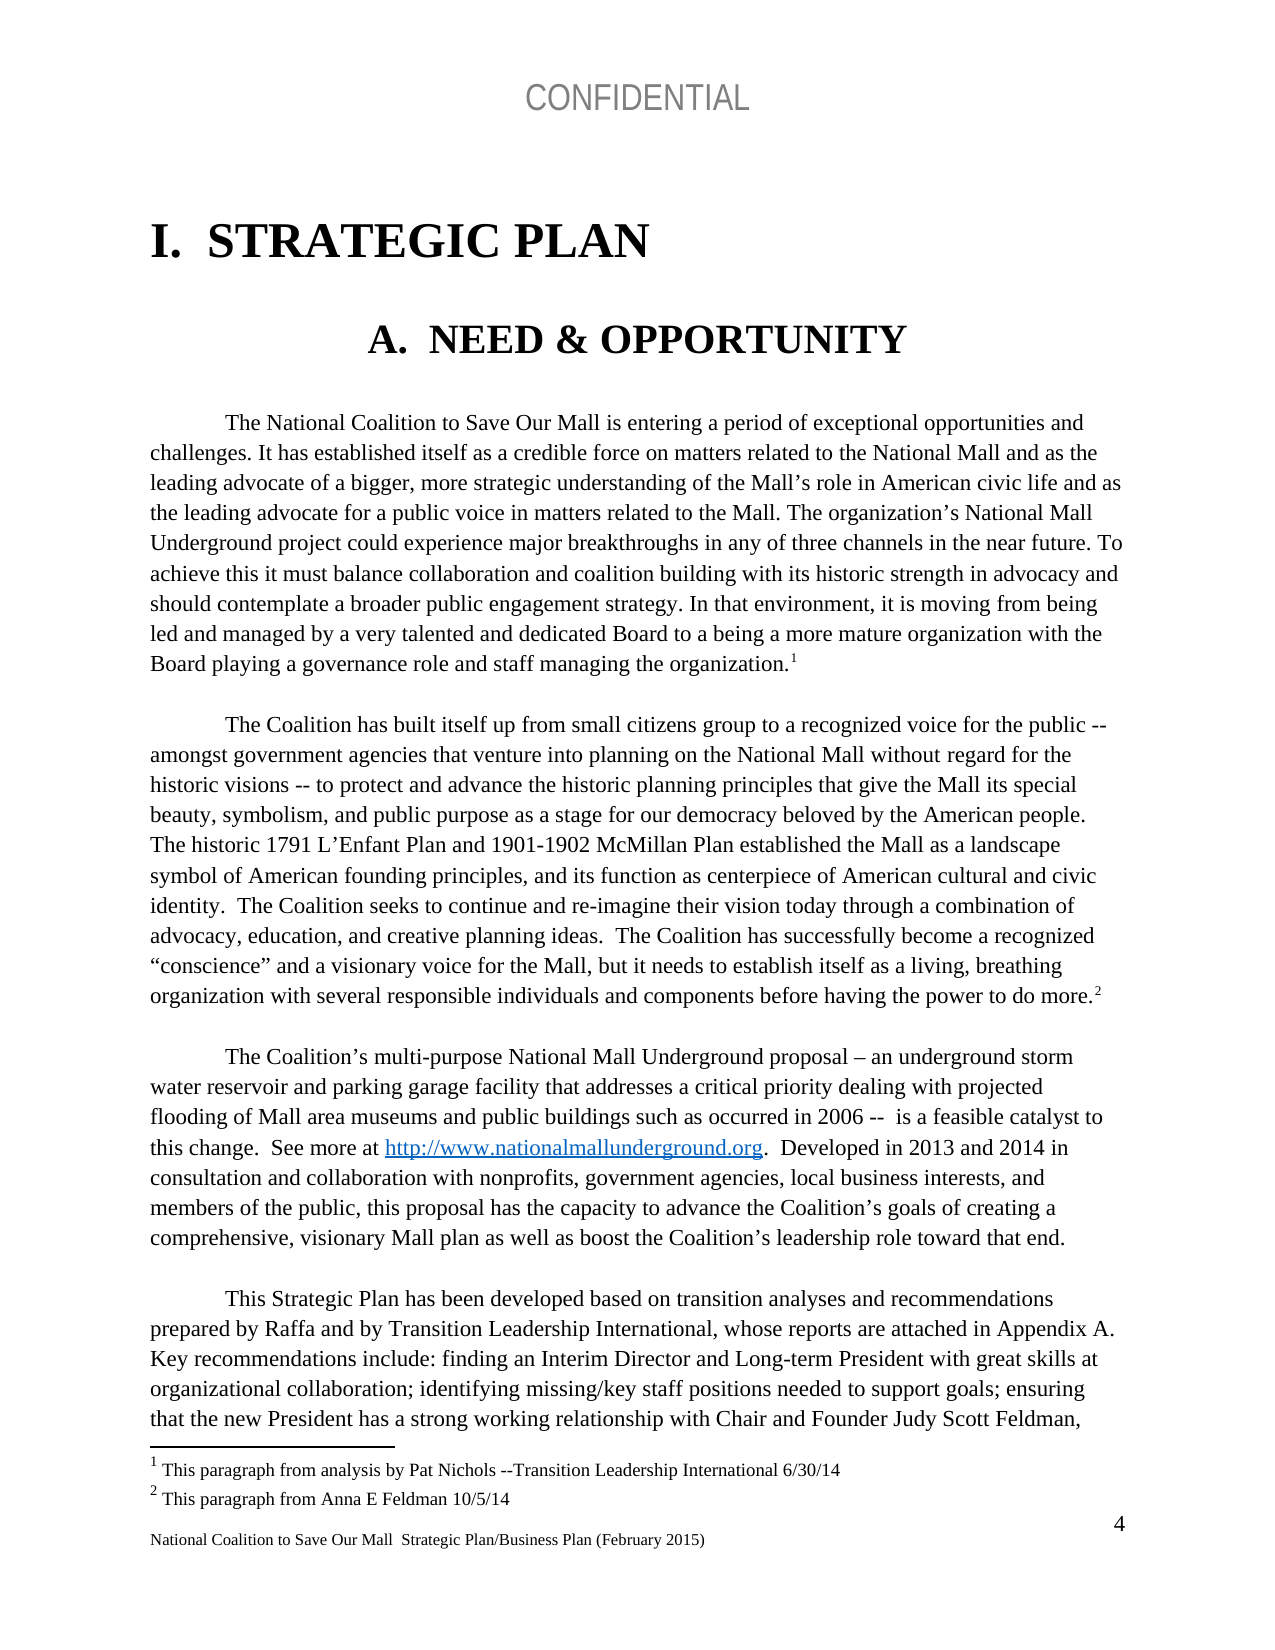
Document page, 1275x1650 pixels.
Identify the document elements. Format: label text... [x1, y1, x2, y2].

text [150, 1285, 1125, 1432]
text The Coalition has built itself up from small citizens group to a recognized voice for the public -- amongst government agencies that venture into planning on the National Mall without regard for the historic visions -- to protect and advance the historic planning principles that give the Mall its special beauty, symbolism, and public purpose as a stage for our democracy beloved by the American people. The historic 1791 L’Enfant Plan and 1901-1902 McMillan Plan established the Mall as a landscape symbol of American founding principles, and its function as centerpiece of American cultural and civic identity. The Coalition seeks to continue and re-imagine their vision today through a combination of advocacy, education, and creative planning ideas. The Coalition has successfully become a recognized “conscience” and a visionary voice for the Mall, but it needs to establish itself as a living, breathing organization with several responsible individuals and components before having the power to do more. [150, 711, 1125, 1009]
text A. NEED & OPPORTUNITY [150, 315, 1125, 363]
text The National Coalition to Save Our Mall is entering a period of exceptional opportunities and challenges. It has established itself as a credible force on matters related to the National Mall and as the leading advocate of a bigger, more strategic understanding of the Mall’s role in American civic life and as the leading advocate for a public voice in matters related to the Mall. The organization’s National Mall Underground project could experience major breakthroughs in any of three channels in the near future. To achieve this it must balance collaboration and coalition building with its historic strength in advocacy and should contemplate a broader public engagement strategy. In that environment, it is moving from being led and managed by a very talented and dedicated Board to a being a more mature organization with the Board playing a governance role and staff managing the organization. [150, 409, 1125, 677]
text The Coalition’s multi-purpose National Mall Underground proposal – an underground storm water reservoir and parking garage facility that addresses a critical priority dealing with projected flooding of Mall area museums and public buildings such as occurred in 2006 -- is a feasible catalyst to this change. See more at http://www.nationalmallunderground.org. Developed in 2013 and 2014 in consultation and collaboration with nonprofits, government agencies, local business interests, and members of the public, this proposal has the capacity to advance the Coalition’s goals of creating a comprehensive, visionary Mall plan as well as boost the Coalition’s leadership role toward that end. [150, 1043, 1125, 1251]
text I. STRATEGIC PLAN [150, 210, 1125, 268]
